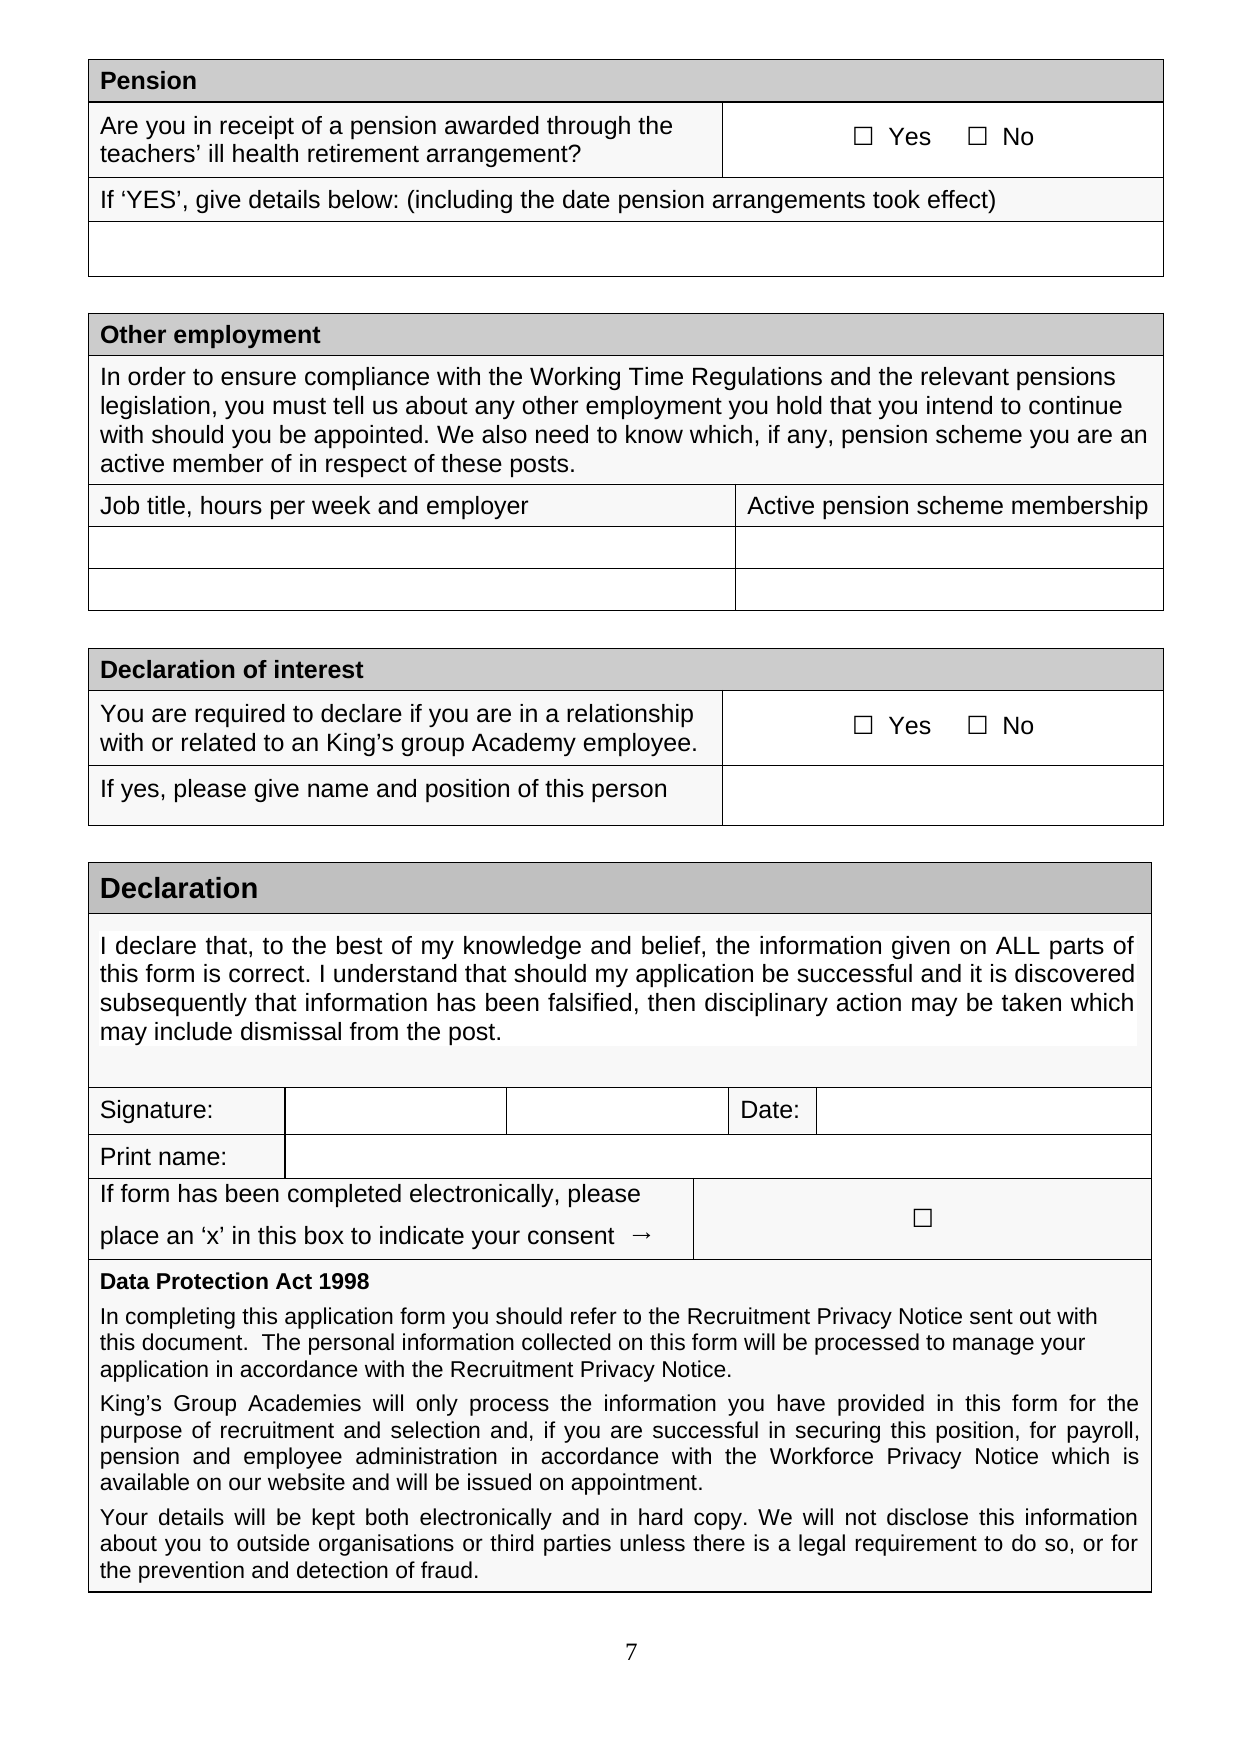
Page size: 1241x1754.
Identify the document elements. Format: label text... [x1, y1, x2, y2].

table_cell If yes, please give name and position of this person [89, 766, 722, 825]
table_cell [723, 766, 1163, 825]
table_cell If ‘YES’, give details below: (including the date pension arrangements took effect) [89, 178, 1163, 221]
table_cell Print name: [89, 1135, 284, 1178]
table_cell [817, 1088, 1151, 1133]
table_cell If form has been completed electronically, please place an ‘x’ in this box to indicate your consent → [89, 1179, 693, 1259]
table_cell Job title, hours per week and employer [89, 485, 735, 526]
table_cell [286, 1088, 506, 1133]
table_cell Yes No [723, 103, 1163, 177]
table_cell Date: [729, 1088, 816, 1133]
table_cell Yes No [723, 691, 1163, 765]
table_cell [736, 527, 1163, 568]
table_cell [286, 1135, 1151, 1178]
table_cell [89, 222, 1163, 276]
table_cell Active pension scheme membership [736, 485, 1163, 526]
table_cell [736, 569, 1163, 610]
table_header Pension [89, 60, 1163, 101]
table_cell [89, 527, 735, 568]
table_header Declaration [89, 863, 1151, 913]
table_cell I declare that, to the best of my knowledge and belief, the information given on ALL parts of this form is correct. I understand that should my application be successful and it is discovered subsequently that information has been falsified, then disciplinary action may be taken which may include dismissal from the post. [89, 914, 1151, 1087]
table_cell Signature: [89, 1088, 284, 1133]
table_header Declaration of interest [89, 649, 1163, 690]
table_cell [89, 569, 735, 610]
table_cell ☐ [694, 1179, 1151, 1259]
table_cell You are required to declare if you are in a relationship with or related to an King’s group Academy employee. [89, 691, 722, 765]
table_cell [507, 1088, 728, 1133]
table_cell In order to ensure compliance with the Working Time Regulations and the relevant pensions legislation, you must tell us about any other employment you hold that you intend to continue with should you be appointed. We also need to know which, if any, pension scheme you are an active member of in respect of these posts. [89, 356, 1163, 483]
table_cell Data Protection Act 1998 In completing this application form you should refer to the Recruitment Privacy Notice sent out with this document. The personal information collected on this form will be processed to manage your application in accordance with the Recruitment Privacy Notice. King’s Group Academies will only process the information you have provided in this form for the purpose of recruitment and selection and, if you are successful in securing this position, for payroll, pension and employee administration in accordance with the Workforce Privacy Notice which is available on our website and will be issued on appointment. Your details will be kept both electronically and in hard copy. We will not disclose this information about you to outside organisations or third parties unless there is a legal requirement to do so, or for the prevention and detection of fraud. [89, 1260, 1151, 1591]
table_header Other employment [89, 314, 1163, 355]
table_cell Are you in receipt of a pension awarded through the teachers’ ill health retirement arrangement? [89, 103, 722, 177]
